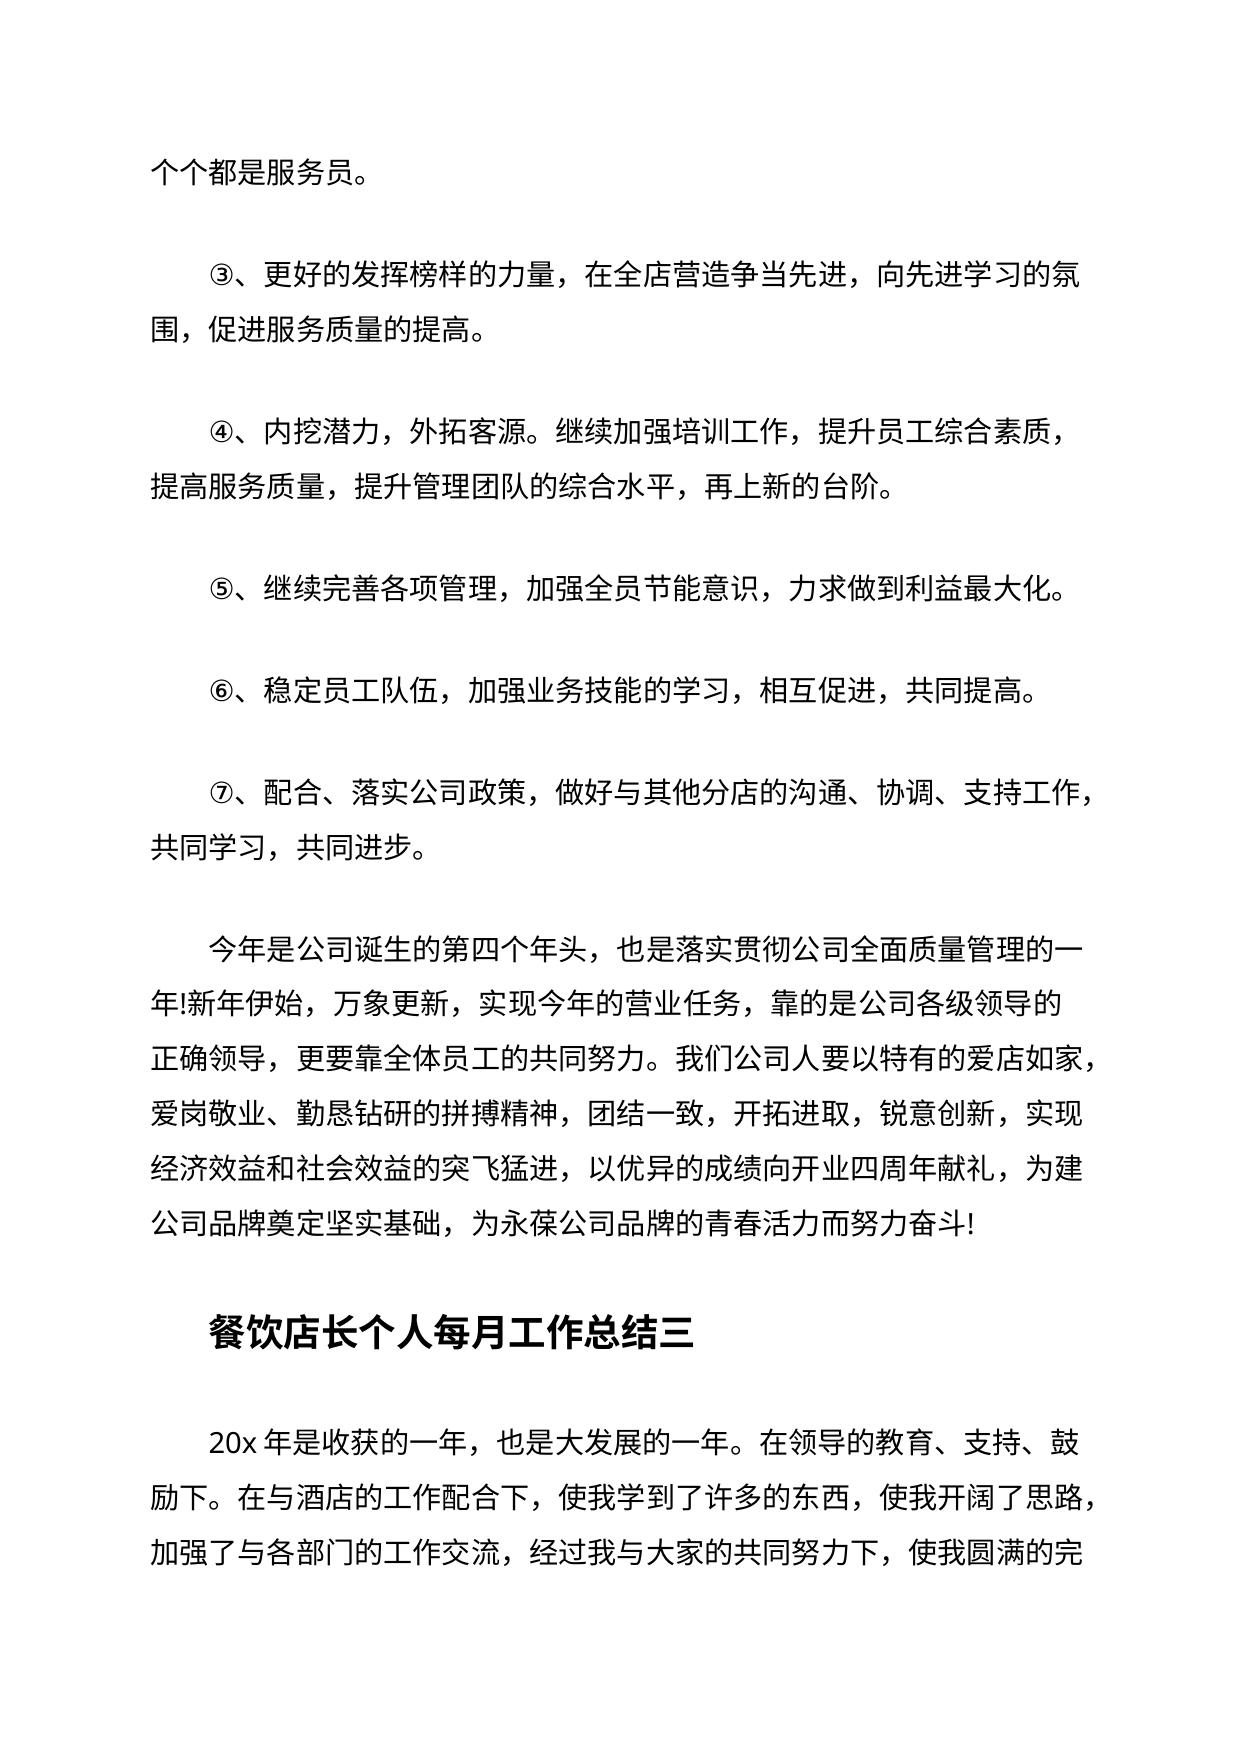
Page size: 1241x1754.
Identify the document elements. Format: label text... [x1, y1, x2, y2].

text ③、更好的发挥榜样的力量，在全店营造争当先进，向先进学习的氛围，促进服务质量的提高。 [150, 252, 1090, 349]
text ⑥、稳定员工队伍，加强业务技能的学习，相互促进，共同提高。 [150, 667, 1090, 710]
text ④、内挖潜力，外拓客源。继续加强培训工作，提升员工综合素质，提高服务质量，提升管理团队的综合水平，再上新的台阶。 [150, 408, 1090, 506]
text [150, 150, 1090, 192]
text ⑤、继续完善各项管理，加强全员节能意识，力求做到利益最大化。 [150, 565, 1090, 608]
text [150, 1420, 1090, 1572]
text 今年是公司诞生的第四个年头，也是落实贯彻公司全面质量管理的一年!新年伊始，万象更新，实现今年的营业任务，靠的是公司各级领导的正确领导，更要靠全体员工的共同努力。我们公司人要以特有的爱店如家，爱岗敬业、勤恳钻研的拼搏精神，团结一致，开拓进取，锐意创新，实现经济效益和社会效益的突飞猛进，以优异的成绩向开业四周年献礼，为建公司品牌奠定坚实基础，为永葆公司品牌的青春活力而努力奋斗! [150, 926, 1090, 1243]
text ⑦、配合、落实公司政策，做好与其他分店的沟通、协调、支持工作，共同学习，共同进步。 [150, 769, 1090, 867]
text 餐饮店长个人每月工作总结三 [150, 1303, 1090, 1357]
